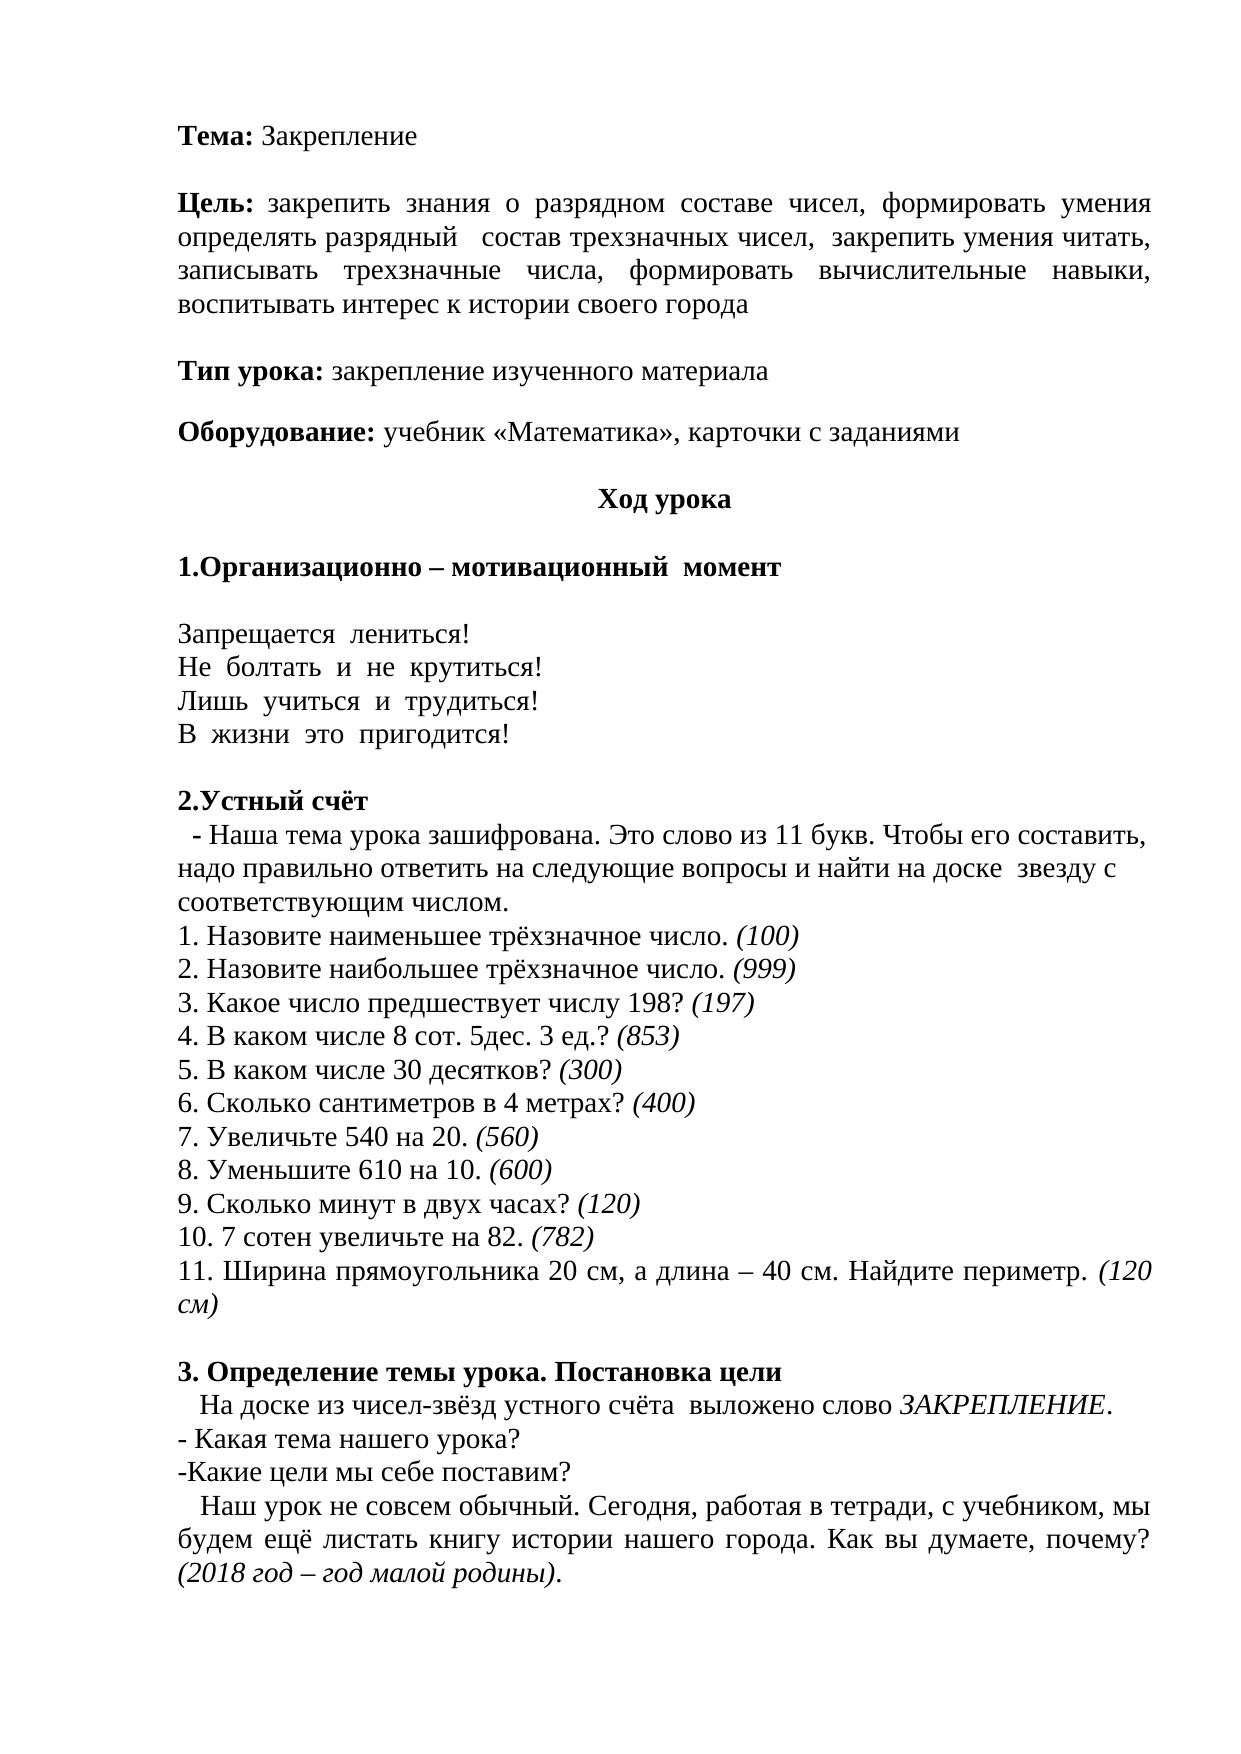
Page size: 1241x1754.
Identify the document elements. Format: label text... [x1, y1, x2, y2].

text 11. Ширина прямоугольника 20 см, а длина – 40 см. Найдите периметр. (120 см) [177, 1253, 1152, 1320]
text 1.Организационно – мотивационный момент [177, 549, 1152, 582]
text В жизни это пригодится! [177, 716, 1152, 750]
text Наш урок не совсем обычный. Сегодня, работая в тетради, с учебником, мы будем ещё листать книгу истории нашего города. Как вы думаете, почему? (2018 год – год малой родины). [177, 1488, 1152, 1588]
text Ход урока [177, 482, 1152, 515]
text Не болтать и не крутиться! [177, 649, 1152, 683]
text - Какая тема нашего урока? [177, 1421, 1152, 1454]
text Оборудование: учебник «Математика», карточки с заданиями [177, 414, 1152, 448]
text 7. Увеличьте 540 на 20. (560) [177, 1119, 1152, 1152]
text 6. Сколько сантиметров в 4 метрах? (400) [177, 1085, 1152, 1119]
text 5. В каком числе 30 десятков? (300) [177, 1052, 1152, 1085]
text 9. Сколько минут в двух часах? (120) [177, 1186, 1152, 1219]
text Тема: Закрепление [177, 118, 1152, 152]
text 4. В каком числе 8 сот. 5дес. 3 ед.? (853) [177, 1018, 1152, 1052]
text Запрещается лениться! [177, 616, 1152, 649]
text Цель: закрепить знания о разрядном составе чисел, формировать умения определять разрядный состав трехзначных чисел, закрепить умения читать, записывать трехзначные числа, формировать вычислительные навыки, воспитывать интерес к истории своего города [177, 185, 1152, 319]
text 2.Устный счёт [177, 783, 1152, 817]
text 3. Определение темы урока. Постановка цели [177, 1354, 1152, 1387]
text 1. Назовите наименьшее трёхзначное число. (100) [177, 918, 1152, 951]
text 3. Какое число предшествует числу 198? (197) [177, 985, 1152, 1018]
text На доске из чисел-звёзд устного счёта выложено слово ЗАКРЕПЛЕНИЕ. [177, 1387, 1152, 1421]
text 2. Назовите наибольшее трёхзначное число. (999) [177, 951, 1152, 985]
text Тип урока: закрепление изученного материала [177, 353, 1152, 386]
text - Наша тема урока зашифрована. Это слово из 11 букв. Чтобы его составить, надо правильно ответить на следующие вопросы и найти на доске звезду с соответствующим числом. [177, 817, 1152, 918]
text -Какие цели мы себе поставим? [177, 1454, 1152, 1488]
text Лишь учиться и трудиться! [177, 683, 1152, 716]
text 10. 7 сотен увеличьте на 82. (782) [177, 1219, 1152, 1253]
text 8. Уменьшите 610 на 10. (600) [177, 1152, 1152, 1186]
